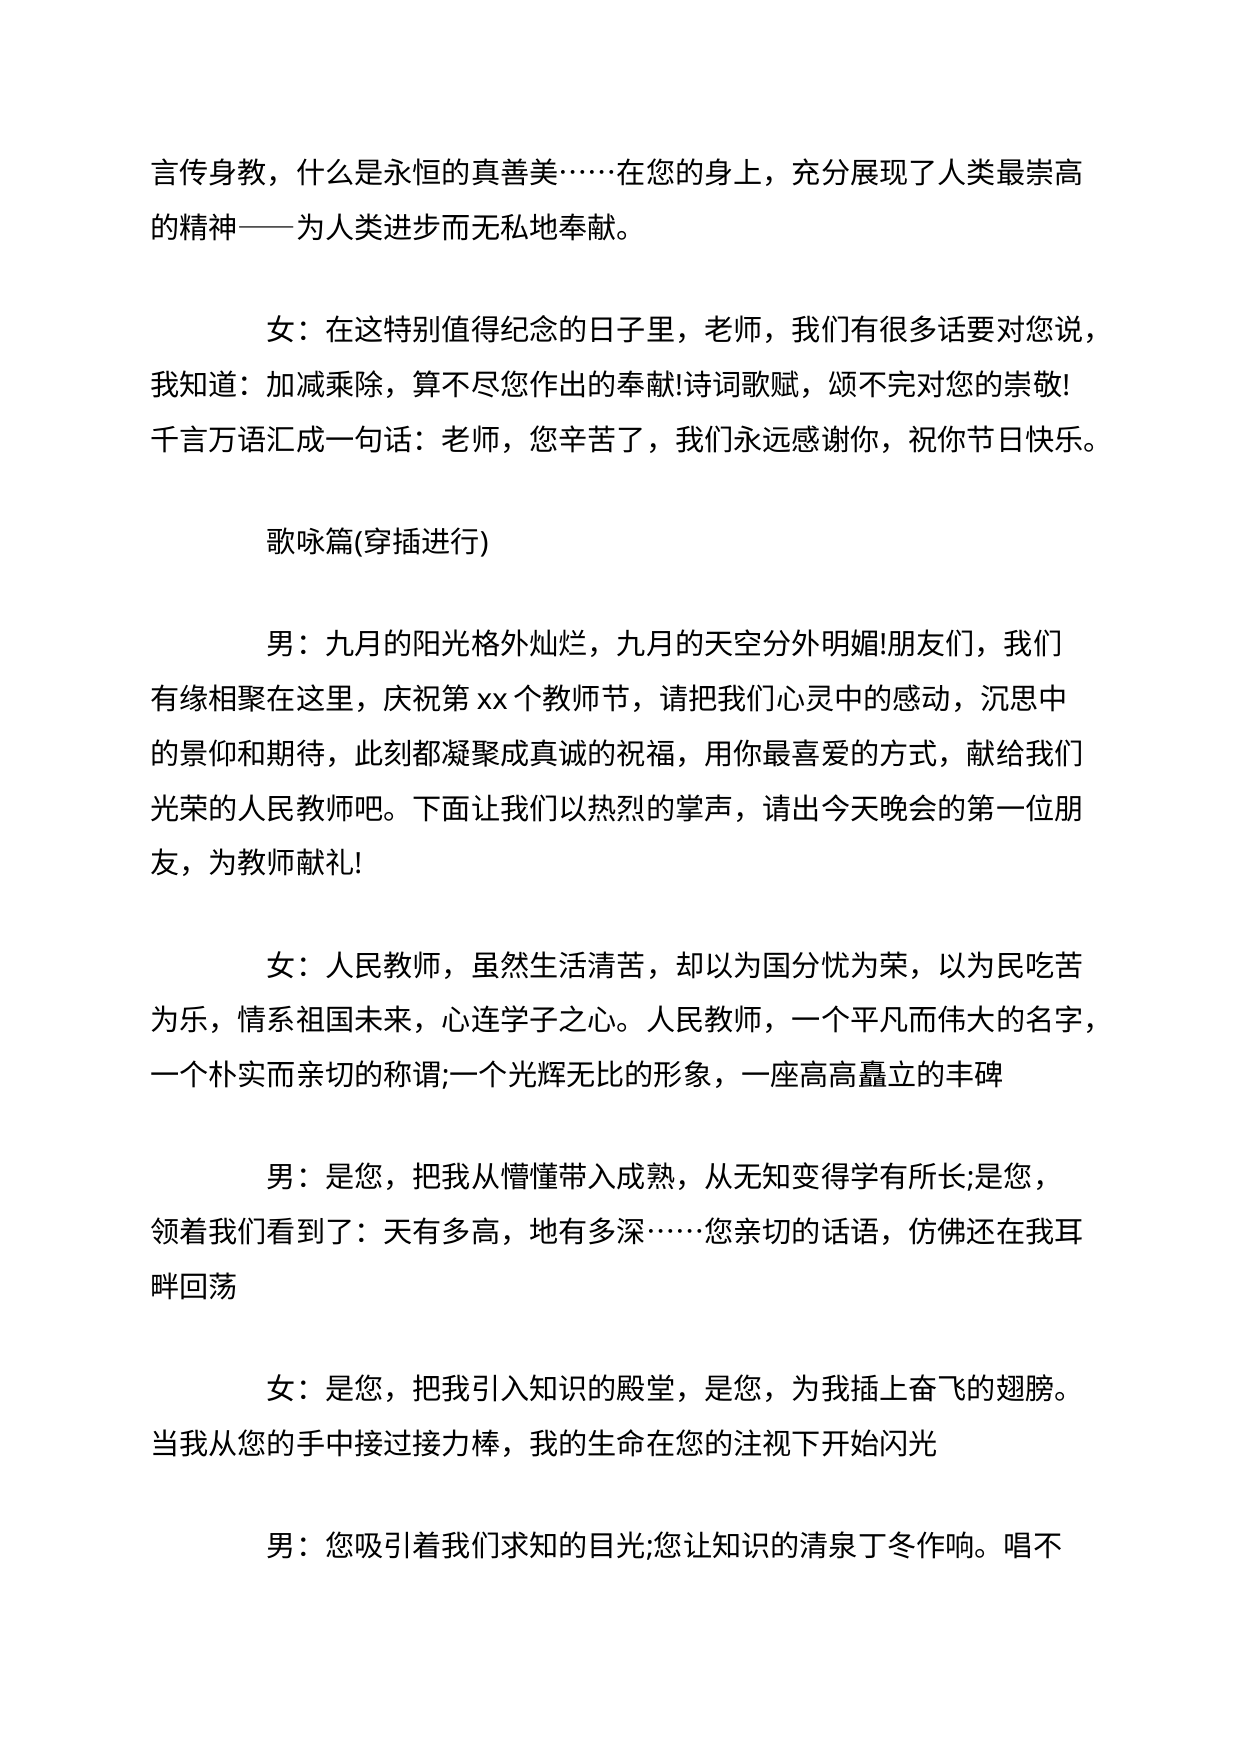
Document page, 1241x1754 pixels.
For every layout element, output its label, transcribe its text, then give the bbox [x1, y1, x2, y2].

text 女：是您，把我引入知识的殿堂，是您，为我插上奋飞的翅膀。当我从您的手中接过接力棒，我的生命在您的注视下开始闪光 [150, 1366, 1090, 1463]
text 男：九月的阳光格外灿烂，九月的天空分外明媚!朋友们，我们有缘相聚在这里，庆祝第xx个教师节，请把我们心灵中的感动，沉思中的景仰和期待，此刻都凝聚成真诚的祝福，用你最喜爱的方式，献给我们光荣的人民教师吧。下面让我们以热烈的掌声，请出今天晚会的第一位朋友，为教师献礼! [150, 620, 1090, 882]
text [150, 1522, 1090, 1564]
text 男：是您，把我从懵懂带入成熟，从无知变得学有所长;是您，领着我们看到了：天有多高，地有多深……您亲切的话语，仿佛还在我耳畔回荡 [150, 1154, 1090, 1306]
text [150, 150, 1090, 247]
text 女：在这特别值得纪念的日子里，老师，我们有很多话要对您说，我知道：加减乘除，算不尽您作出的奉献!诗词歌赋，颂不完对您的崇敬!千言万语汇成一句话：老师，您辛苦了，我们永远感谢你，祝你节日快乐。 [150, 307, 1090, 459]
text 女：人民教师，虽然生活清苦，却以为国分忧为荣，以为民吃苦为乐，情系祖国未来，心连学子之心。人民教师，一个平凡而伟大的名字，一个朴实而亲切的称谓;一个光辉无比的形象，一座高高矗立的丰碑 [150, 942, 1090, 1094]
text 歌咏篇(穿插进行) [150, 518, 1090, 561]
